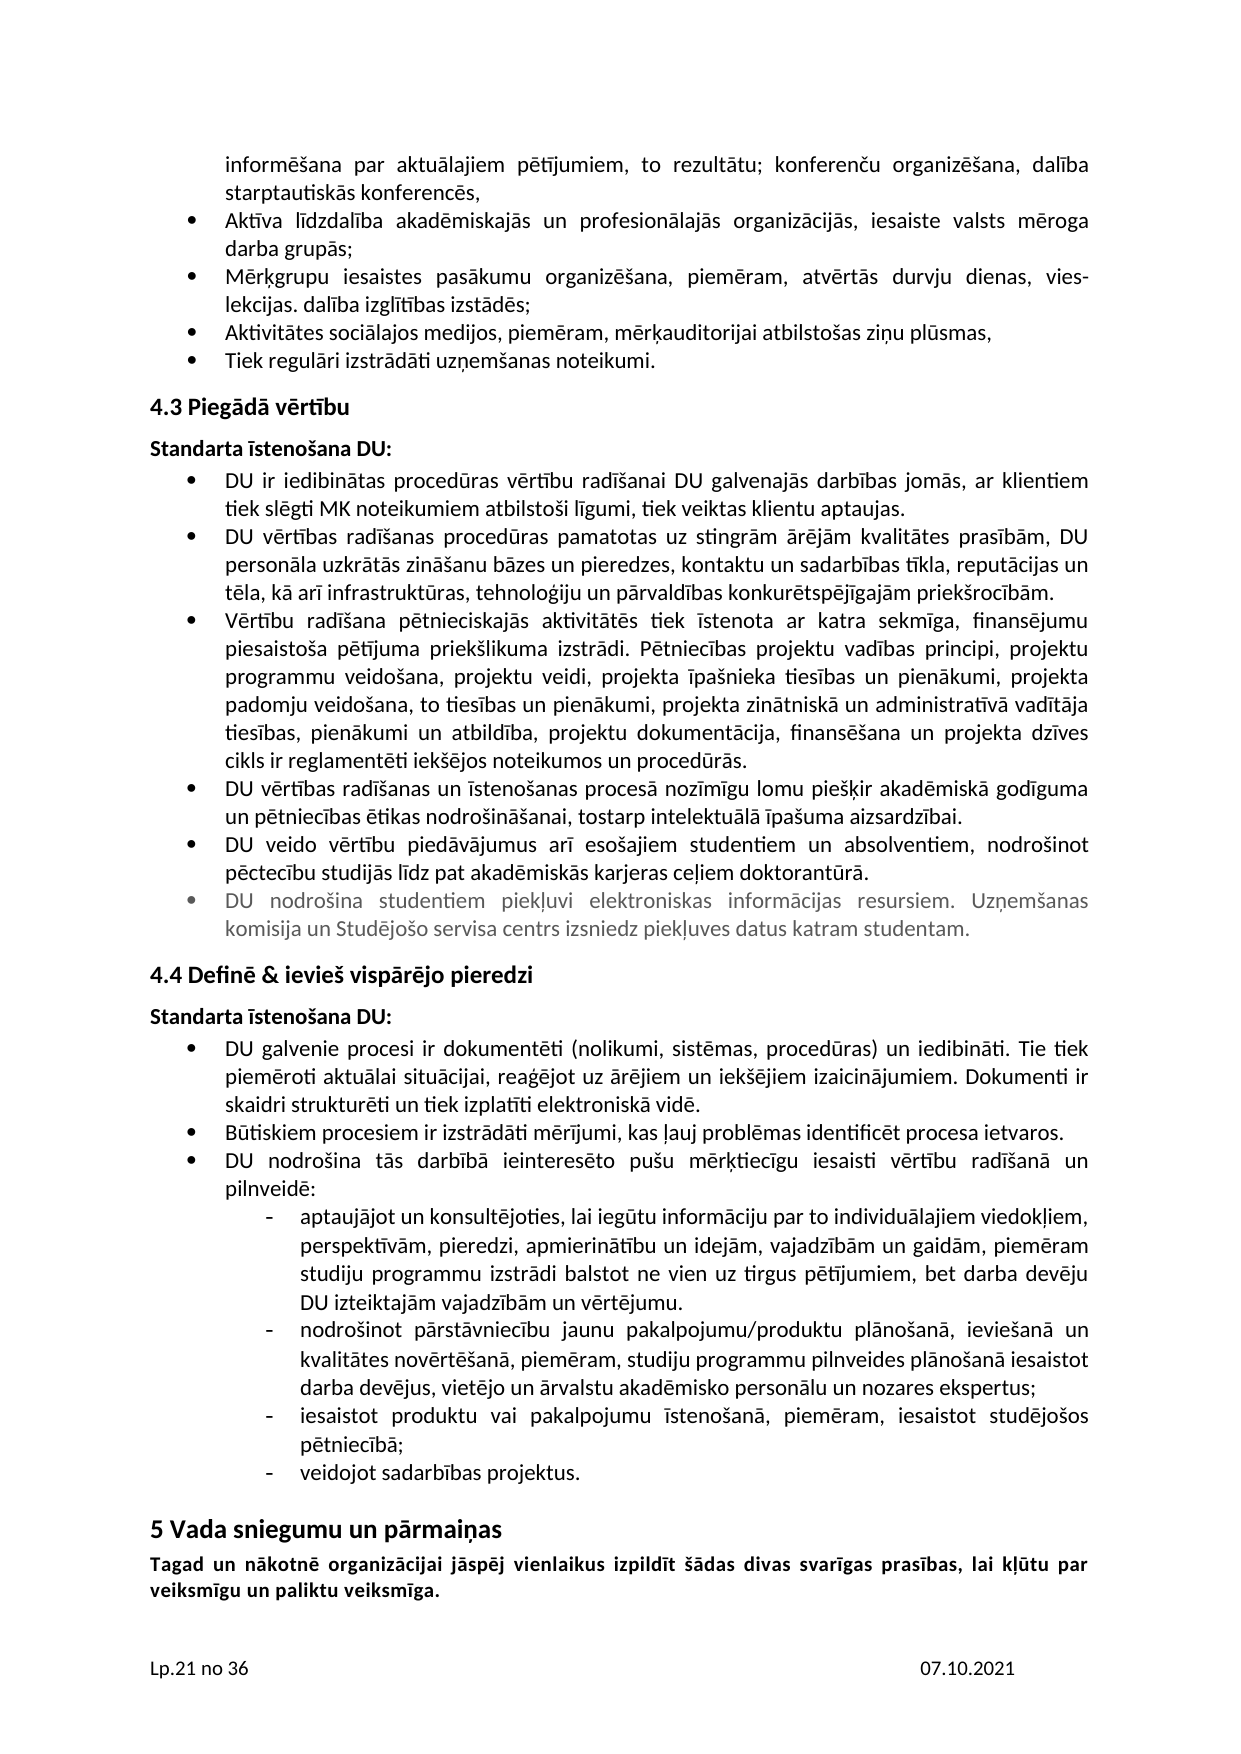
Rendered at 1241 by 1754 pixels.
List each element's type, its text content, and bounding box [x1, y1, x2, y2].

list veidojot sadarbības projektus. [262, 1458, 1090, 1487]
list Mērķgrupu iesaistes pasākumu organizēšana, piemēram, atvērtās durvju dienas, vies-lekcijas. dalība izglītības izstādēs; [188, 262, 1090, 318]
list Aktīva līdzdalība akadēmiskajās un profesionālajās organizācijās, iesaiste valsts mēroga darba grupās; [188, 206, 1090, 262]
list Vērtību radīšana pētnieciskajās aktivitātēs tiek īstenota ar katra sekmīga, finansējumu piesaistoša pētījuma priekšlikuma izstrādi. Pētniecības projektu vadības principi, projektu programmu veidošana, projektu veidi, projekta īpašnieka tiesības un pienākumi, projekta padomju veidošana, to tiesības un pienākumi, projekta zinātniskā un administratīvā vadītāja tiesības, pienākumi un atbildība, projektu dokumentācija, finansēšana un projekta dzīves cikls ir reglamentēti iekšējos noteikumos un procedūrās. [187, 606, 1090, 774]
list Tiek regulāri izstrādāti uzņemšanas noteikumi. [188, 346, 1090, 374]
list nodrošinot pārstāvniecību jaunu pakalpojumu/produktu plānošanā, ieviešanā un kvalitātes novērtēšanā, piemēram, studiju programmu pilnveides plānošanā iesaistot darba devējus, vietējo un ārvalstu akadēmisko personālu un nozares ekspertus; [262, 1316, 1090, 1401]
list aptaujājot un konsultējoties, lai iegūtu informāciju par to individuālajiem viedokļiem, perspektīvām, pieredzi, apmierinātību un idejām, vajadzībām un gaidām, piemēram studiju programmu izstrādi balstot ne vien uz tirgus pētījumiem, bet darba devēju DU izteiktajām vajadzībām un vērtējumu. [262, 1202, 1090, 1316]
list DU vērtības radīšanas procedūras pamatotas uz stingrām ārējām kvalitātes prasībām, DU personāla uzkrātās zināšanu bāzes un pieredzes, kontaktu un sadarbības tīkla, reputācijas un tēla, kā arī infrastruktūras, tehnoloģiju un pārvaldības konkurētspējīgajām priekšrocībām. [187, 522, 1090, 606]
list DU vērtības radīšanas un īstenošanas procesā nozīmīgu lomu piešķir akadēmiskā godīguma un pētniecības ētikas nodrošināšanai, tostarp intelektuālā īpašuma aizsardzībai. [187, 774, 1090, 830]
list iesaistot produktu vai pakalpojumu īstenošanā, piemēram, iesaistot studējošos pētniecībā; [262, 1401, 1090, 1458]
list DU nodrošina studentiem piekļuvi elektroniskas informācijas resursiem. Uzņemšanas komisija un Studējošo servisa centrs izsniedz piekļuves datus katram studentam. [187, 886, 1090, 942]
list DU nodrošina tās darbībā ieinteresēto pušu mērķtiecīgu iesaisti vērtību radīšanā un pilnveidē: [187, 1146, 1090, 1202]
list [188, 150, 1090, 206]
list DU ir iedibinātas procedūras vērtību radīšanai DU galvenajās darbības jomās, ar klientiem tiek slēgti MK noteikumiem atbilstoši līgumi, tiek veiktas klientu aptaujas. [187, 466, 1090, 522]
text Tagad un nākotnē organizācijai jāspēj vienlaikus izpildīt šādas divas svarīgas prasības, lai kļūtu par veiksmīgu un paliktu veiksmīga. [150, 1551, 1090, 1602]
list Aktivitātes sociālajos medijos, piemēram, mērķauditorijai atbilstošas ziņu plūsmas, [188, 318, 1090, 346]
subtitle Standarta īstenošana DU: [150, 434, 1090, 462]
subtitle Standarta īstenošana DU: [150, 1002, 1090, 1030]
subtitle 5 Vada sniegumu un pārmaiņas [150, 1512, 1090, 1545]
list DU veido vērtību piedāvājumus arī esošajiem studentiem un absolventiem, nodrošinot pēctecību studijās līdz pat akadēmiskās karjeras ceļiem doktorantūrā. [187, 830, 1090, 886]
list DU galvenie procesi ir dokumentēti (nolikumi, sistēmas, procedūras) un iedibināti. Tie tiek piemēroti aktuālai situācijai, reaģējot uz ārējiem un iekšējiem izaicinājumiem. Dokumenti ir skaidri strukturēti un tiek izplatīti elektroniskā vidē. [187, 1034, 1090, 1118]
list Būtiskiem procesiem ir izstrādāti mērījumi, kas ļauj problēmas identificēt procesa ietvaros. [187, 1118, 1090, 1146]
subtitle 4.3 Piegādā vērtību [150, 391, 1090, 421]
subtitle 4.4 Definē & ievieš vispārējo pieredzi [150, 959, 1090, 989]
